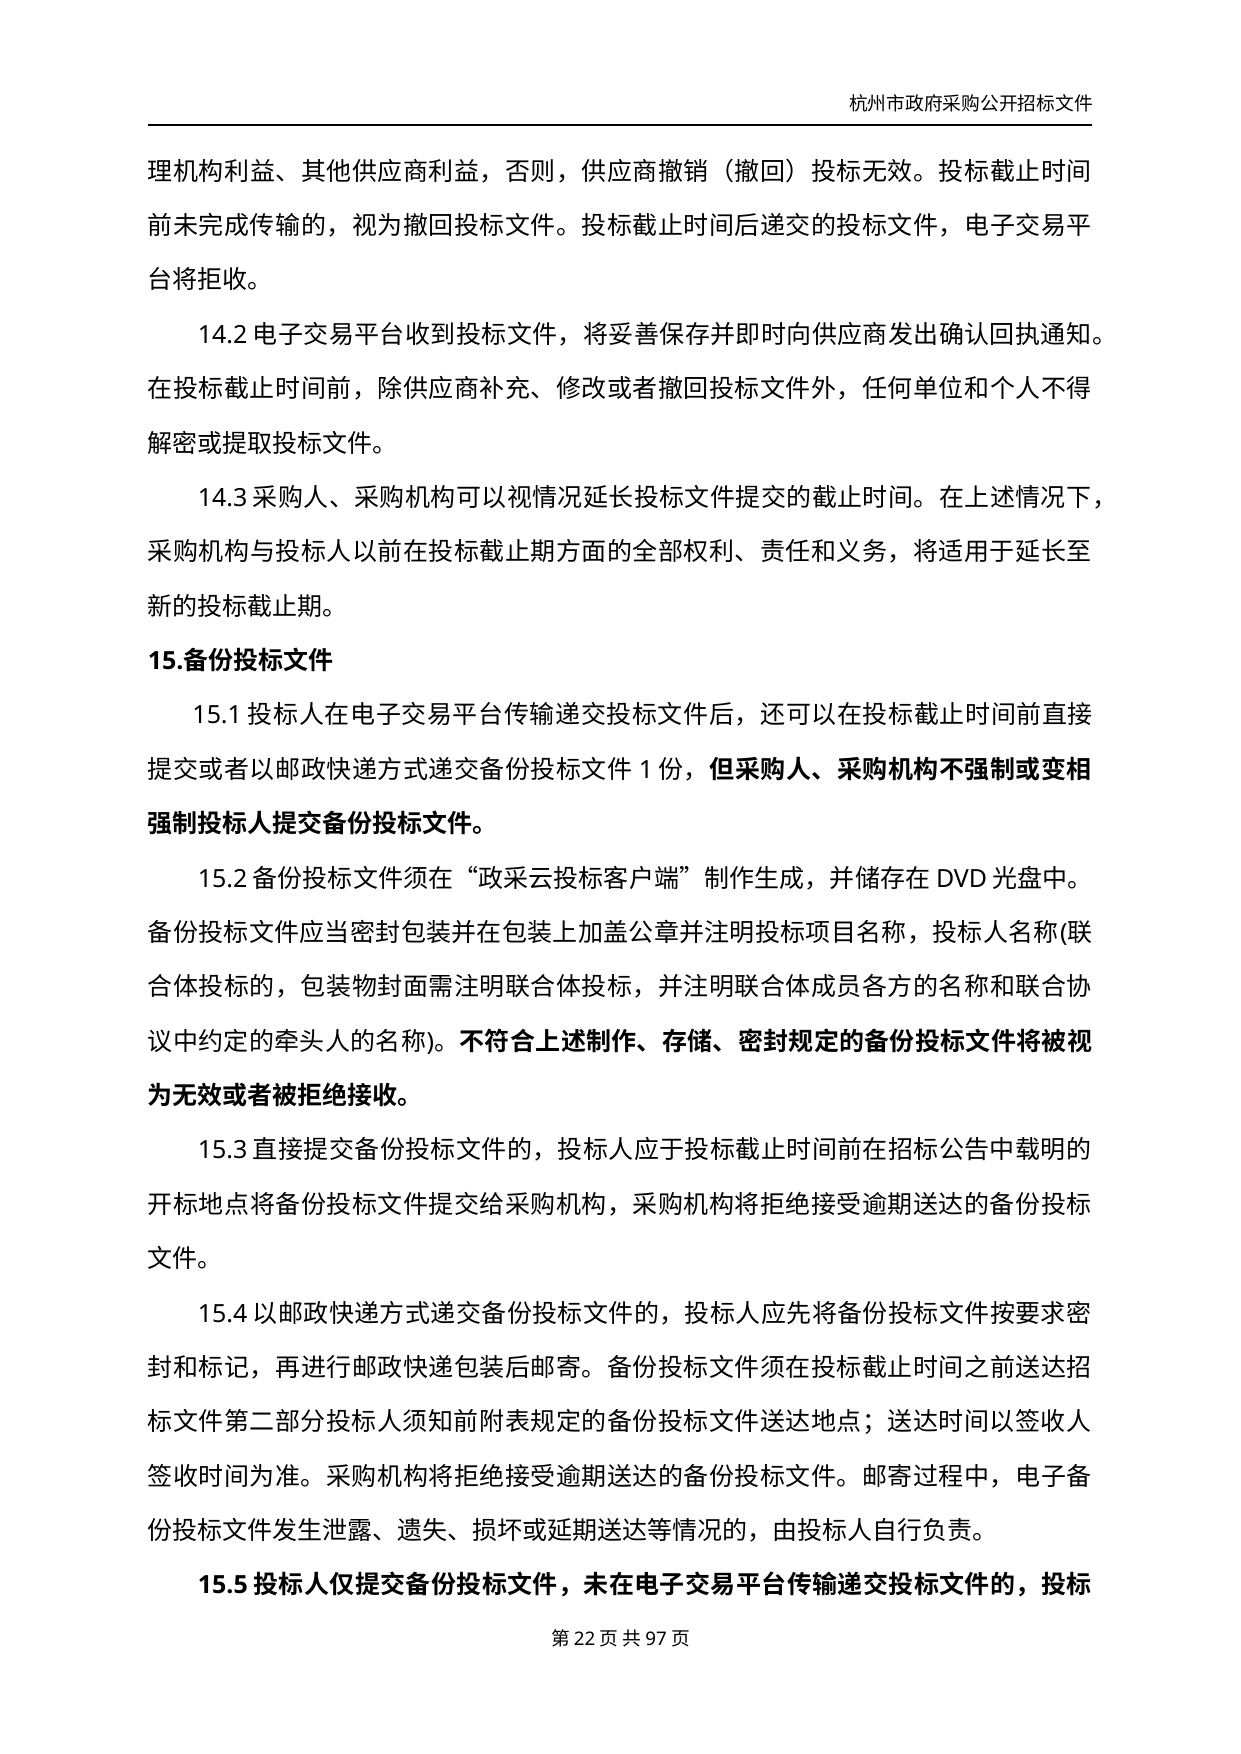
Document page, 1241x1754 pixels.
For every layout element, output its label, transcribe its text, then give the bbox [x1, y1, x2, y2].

text 15.4以邮政快递方式递交备份投标文件的，投标人应先将备份投标文件按要求密封和标记，再进行邮政快递包装后邮寄。备份投标文件须在投标截止时间之前送达招标文件第二部分投标人须知前附表规定的备份投标文件送达地点；送达时间以签收人签收时间为准。采购机构将拒绝接受逾期送达的备份投标文件。邮寄过程中，电子备份投标文件发生泄露、遗失、损坏或延期送达等情况的，由投标人自行负责。 [148, 1293, 1092, 1547]
text 15.3直接提交备份投标文件的，投标人应于投标截止时间前在招标公告中载明的开标地点将备份投标文件提交给采购机构，采购机构将拒绝接受逾期送达的备份投标文件。 [148, 1130, 1092, 1275]
text 14.3采购人、采购机构可以视情况延长投标文件提交的截止时间。在上述情况下，采购机构与投标人以前在投标截止期方面的全部权利、责任和义务，将适用于延长至新的投标截止期。 [148, 477, 1092, 622]
text 15.1投标人在电子交易平台传输递交投标文件后，还可以在投标截止时间前直接提交或者以邮政快递方式递交备份投标文件1份，但采购人、采购机构不强制或变相强制投标人提交备份投标文件。 [148, 695, 1092, 840]
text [148, 151, 1092, 296]
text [148, 1565, 1092, 1601]
text 15.2备份投标文件须在“政采云投标客户端”制作生成，并储存在DVD光盘中。备份投标文件应当密封包装并在包装上加盖公章并注明投标项目名称，投标人名称(联合体投标的，包装物封面需注明联合体投标，并注明联合体成员各方的名称和联合协议中约定的牵头人的名称)。不符合上述制作、存储、密封规定的备份投标文件将被视为无效或者被拒绝接收。 [148, 858, 1092, 1112]
text 15.备份投标文件 [148, 641, 1092, 677]
text 14.2电子交易平台收到投标文件，将妥善保存并即时向供应商发出确认回执通知。在投标截止时间前，除供应商补充、修改或者撤回投标文件外，任何单位和个人不得解密或提取投标文件。 [148, 314, 1092, 459]
